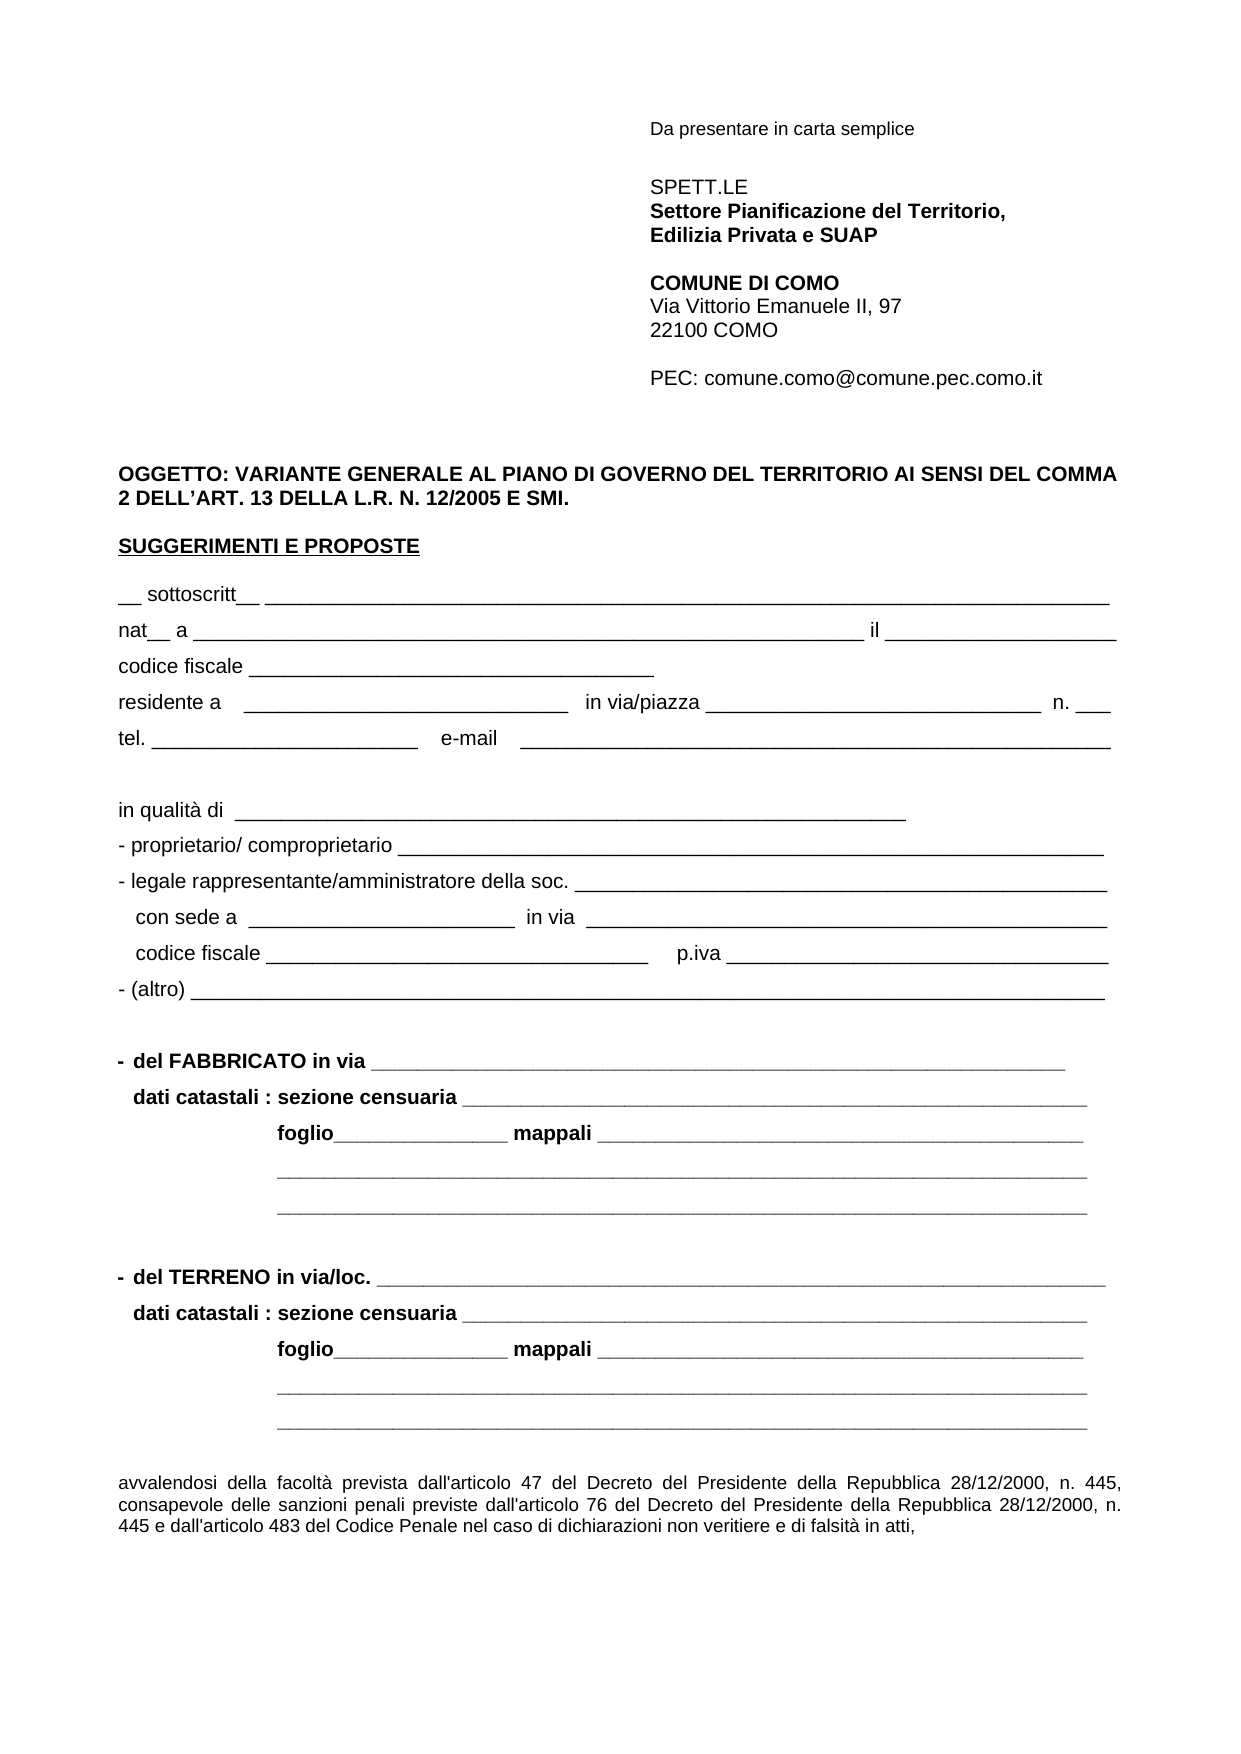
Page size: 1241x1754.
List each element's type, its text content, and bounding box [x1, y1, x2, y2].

text Via Vittorio Emanuele II, 97 [650, 294, 1122, 318]
text SUGGERIMENTI E PROPOSTE [118, 534, 1122, 558]
text OGGETTO: VARIANTE GENERALE AL PIANO DI GOVERNO DEL TERRITORIO AI SENSI DEL COMMA 2 DELL’ART. 13 DELLA L.R. N. 12/2005 E SMI. [118, 462, 1122, 510]
text - legale rappresentante/amministratore della soc. ______________________________________________ [118, 869, 1122, 893]
text Edilizia Privata e SUAP [650, 222, 1122, 246]
text 22100 COMO [650, 318, 1122, 342]
list del TERRENO in via/loc. _______________________________________________________________ [117, 1264, 1122, 1288]
list dati catastali : sezione censuaria ______________________________________________________ [133, 1085, 1122, 1109]
text - proprietario/ comproprietario _____________________________________________________________ [118, 833, 1122, 857]
text COMUNE DI COMO [650, 270, 1122, 294]
text tel. _______________________ e-mail ___________________________________________________ [118, 726, 1122, 749]
text nat__ a __________________________________________________________ il ____________________ [118, 618, 1122, 642]
text con sede a _______________________ in via _____________________________________________ [118, 905, 1122, 929]
text Da presentare in carta semplice [576, 118, 1122, 140]
text - (altro) _______________________________________________________________________________ [118, 977, 1122, 1001]
text foglio_______________ mappali __________________________________________ [192, 1336, 1122, 1360]
text PEC: comune.como@comune.pec.como.it [650, 366, 1122, 390]
text ______________________________________________________________________ [192, 1193, 1122, 1217]
text ______________________________________________________________________ [192, 1408, 1122, 1432]
text foglio_______________ mappali __________________________________________ [192, 1121, 1122, 1145]
text codice fiscale _________________________________ p.iva _________________________________ [118, 941, 1122, 965]
text residente a ____________________________ in via/piazza _____________________________ n. ___ [118, 689, 1122, 713]
text ______________________________________________________________________ [192, 1372, 1122, 1396]
list del FABBRICATO in via ____________________________________________________________ [117, 1049, 1122, 1073]
text codice fiscale ___________________________________ [118, 654, 1122, 678]
text __ sottoscritt__ _________________________________________________________________________ [118, 582, 1122, 606]
text ______________________________________________________________________ [192, 1157, 1122, 1181]
text SPETT.LE [650, 174, 1122, 198]
text in qualità di __________________________________________________________ [118, 797, 1122, 821]
list dati catastali : sezione censuaria ______________________________________________________ [133, 1301, 1122, 1324]
text avvalendosi della facoltà prevista dall'articolo 47 del Decreto del Presidente della Repubblica 28/12/2000, n. 445, consapevole delle sanzioni penali previste dall'articolo 76 del Decreto del Presidente della Repubblica 28/12/2000, n. 445 e dall'articolo 483 del Codice Penale nel caso di dichiarazioni non veritiere e di falsità in atti, [118, 1472, 1122, 1537]
text Settore Pianificazione del Territorio, [576, 198, 1122, 222]
